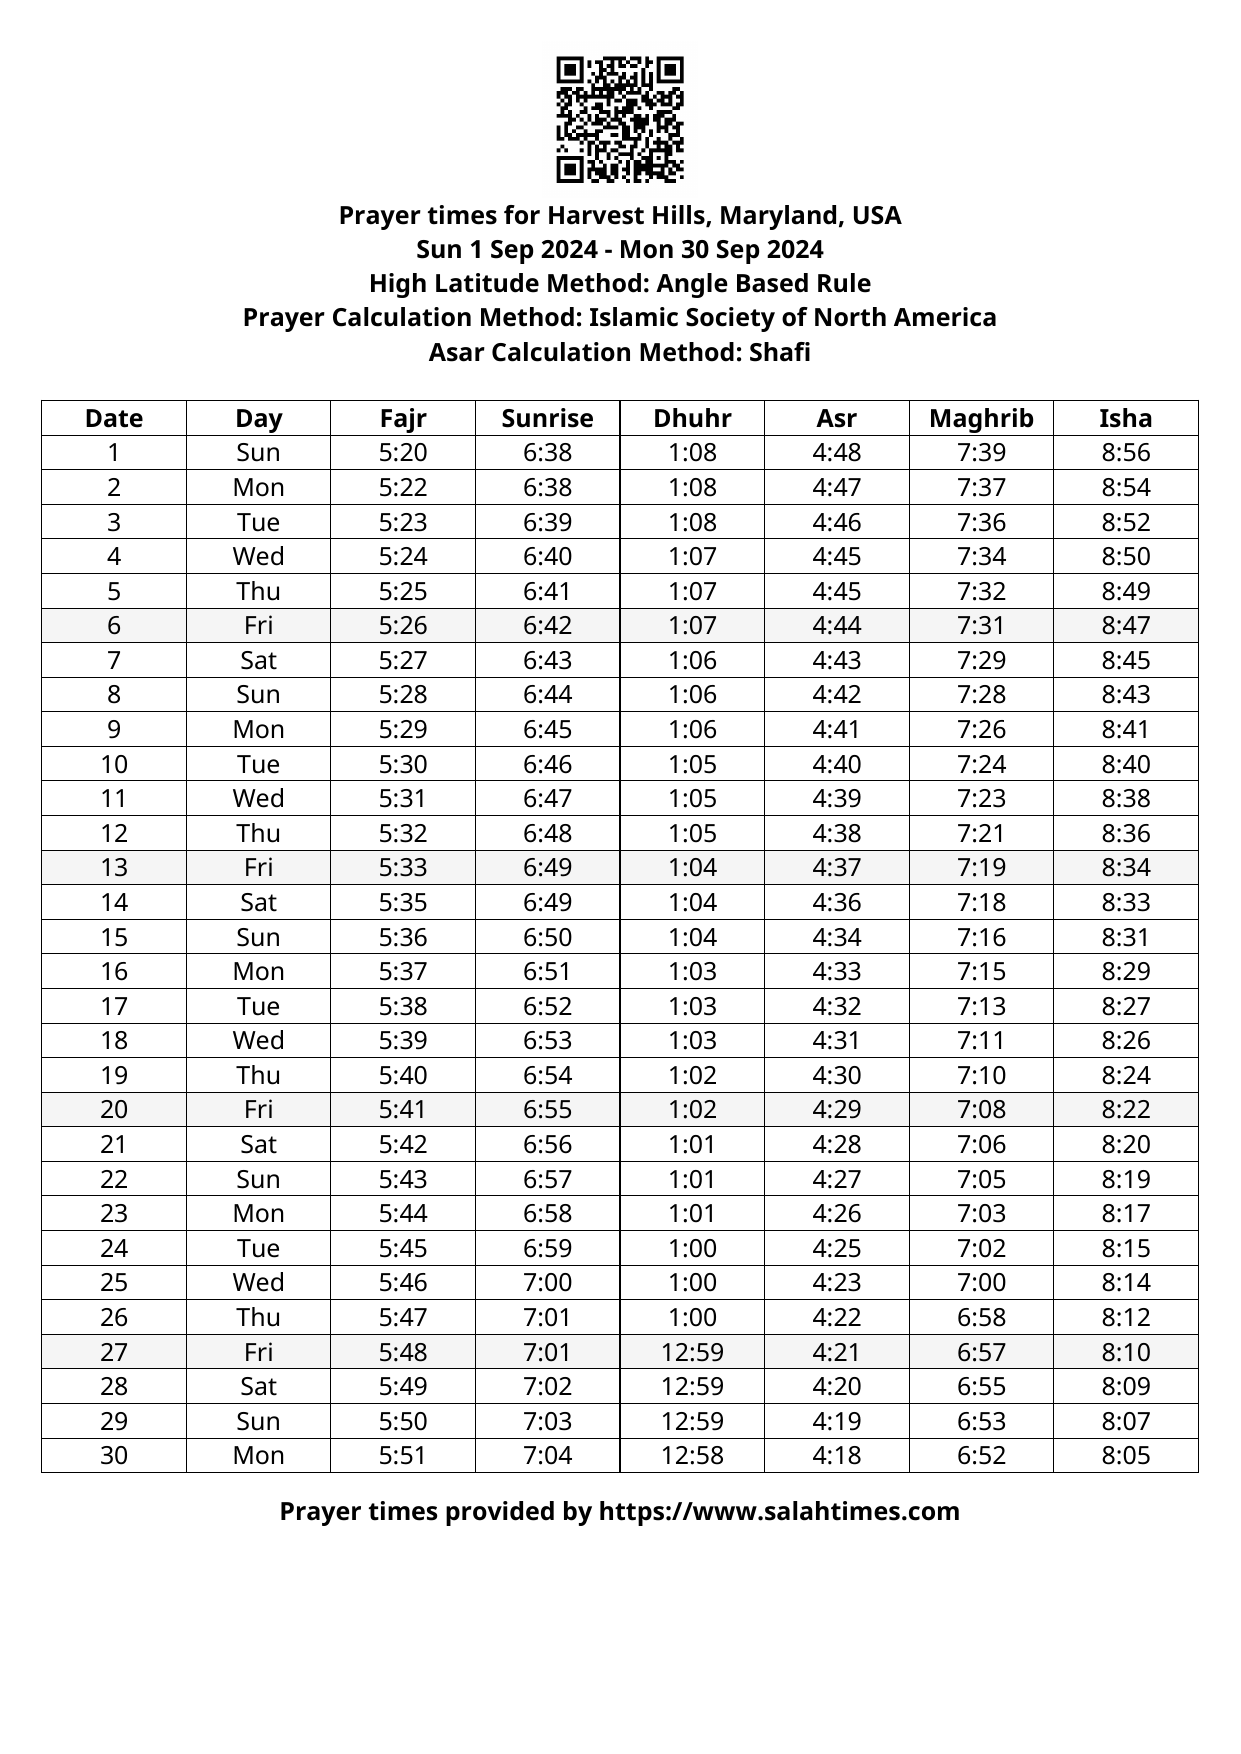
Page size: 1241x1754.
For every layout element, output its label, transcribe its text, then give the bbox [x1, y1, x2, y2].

table_cell 6:56 [476, 1127, 619, 1161]
table_cell 12:59 [621, 1369, 764, 1403]
table_cell 6:48 [476, 816, 619, 849]
table_cell Fri [187, 851, 330, 884]
table_cell 7:15 [910, 954, 1053, 988]
table_cell 5 [42, 574, 186, 607]
table_cell 8:34 [1054, 851, 1198, 884]
table_cell 7:03 [476, 1404, 619, 1437]
table_cell 1:08 [621, 436, 764, 469]
text Sun 1 Sep 2024 - Mon 30 Sep 2024 [42, 232, 1198, 266]
table_cell Mon [187, 1196, 330, 1230]
table_cell 1:03 [621, 954, 764, 988]
table_cell 8:40 [1054, 747, 1198, 780]
table_cell 7:00 [910, 1266, 1053, 1299]
table_cell 8:38 [1054, 781, 1198, 815]
table_cell 4:28 [765, 1127, 909, 1161]
table_cell 6:49 [476, 885, 619, 919]
table_cell 4:32 [765, 989, 909, 1022]
table_cell 7:29 [910, 643, 1053, 677]
table_cell 8:36 [1054, 816, 1198, 849]
table_cell 7:18 [910, 885, 1053, 919]
table_cell 5:44 [331, 1196, 475, 1230]
picture [542, 41, 699, 198]
table_cell 1:01 [621, 1127, 764, 1161]
table_cell 5:25 [331, 574, 475, 607]
table_cell 1:06 [621, 643, 764, 677]
table_cell 8:24 [1054, 1058, 1198, 1092]
table_cell 14 [42, 885, 186, 919]
table_cell 4:20 [765, 1369, 909, 1403]
text Asar Calculation Method: Shafi [42, 334, 1198, 368]
table_cell 6:55 [476, 1093, 619, 1126]
table_cell 30 [42, 1439, 186, 1472]
table_cell 12:59 [621, 1335, 764, 1368]
table_cell 8:45 [1054, 643, 1198, 677]
table_header Date [42, 401, 186, 434]
table_cell 7:05 [910, 1162, 1053, 1195]
table_cell 4:18 [765, 1439, 909, 1472]
table_cell 4:40 [765, 747, 909, 780]
table_cell Mon [187, 712, 330, 746]
table_cell 24 [42, 1231, 186, 1264]
table_cell 4:43 [765, 643, 909, 677]
table_cell 5:45 [331, 1231, 475, 1264]
table_cell 5:32 [331, 816, 475, 849]
table_cell 1:03 [621, 1024, 764, 1057]
table_cell 7:10 [910, 1058, 1053, 1092]
table_cell 6:58 [476, 1196, 619, 1230]
table_cell 11 [42, 781, 186, 815]
table_cell 1:07 [621, 609, 764, 642]
table_cell Wed [187, 781, 330, 815]
table_cell 6:38 [476, 470, 619, 504]
table_cell 18 [42, 1024, 186, 1057]
table_cell 8:47 [1054, 609, 1198, 642]
table_cell 7:02 [910, 1231, 1053, 1264]
table_header Asr [765, 401, 909, 434]
table_cell Fri [187, 1335, 330, 1368]
table_cell 12:58 [621, 1439, 764, 1472]
table_cell 6:58 [910, 1300, 1053, 1334]
table_cell 8:49 [1054, 574, 1198, 607]
table_cell 7:13 [910, 989, 1053, 1022]
table_cell 5:31 [331, 781, 475, 815]
table_cell 7:03 [910, 1196, 1053, 1230]
table_cell 7:06 [910, 1127, 1053, 1161]
table_cell 6:39 [476, 505, 619, 538]
table_cell 7:36 [910, 505, 1053, 538]
table_cell 7:23 [910, 781, 1053, 815]
table_cell 4:19 [765, 1404, 909, 1437]
table_cell 1:05 [621, 781, 764, 815]
table_cell 6:49 [476, 851, 619, 884]
table_cell 8:12 [1054, 1300, 1198, 1334]
table_cell 8:50 [1054, 539, 1198, 573]
table_cell Tue [187, 747, 330, 780]
table_cell 8:22 [1054, 1093, 1198, 1126]
table_cell 6:59 [476, 1231, 619, 1264]
table_cell 4:48 [765, 436, 909, 469]
table_cell 1:08 [621, 505, 764, 538]
table_cell 4:36 [765, 885, 909, 919]
table_cell 4:39 [765, 781, 909, 815]
table_cell 10 [42, 747, 186, 780]
table_cell 4:37 [765, 851, 909, 884]
table_cell 6:38 [476, 436, 619, 469]
table_cell 4:45 [765, 539, 909, 573]
table_cell 4:26 [765, 1196, 909, 1230]
table_cell 4:46 [765, 505, 909, 538]
table_cell 8:56 [1054, 436, 1198, 469]
table_cell 5:41 [331, 1093, 475, 1126]
table_cell 7 [42, 643, 186, 677]
table_cell 6:42 [476, 609, 619, 642]
table_cell 12:59 [621, 1404, 764, 1437]
table_cell 4:33 [765, 954, 909, 988]
table_cell 5:46 [331, 1266, 475, 1299]
table_cell 6:52 [910, 1439, 1053, 1472]
table_cell 25 [42, 1266, 186, 1299]
table_cell 8:20 [1054, 1127, 1198, 1161]
table_cell Sat [187, 885, 330, 919]
table_cell 7:39 [910, 436, 1053, 469]
table_cell 1:04 [621, 920, 764, 953]
table_cell 15 [42, 920, 186, 953]
table_cell 5:20 [331, 436, 475, 469]
table_cell Thu [187, 574, 330, 607]
table_cell 5:51 [331, 1439, 475, 1472]
table_cell 13 [42, 851, 186, 884]
table_cell 5:29 [331, 712, 475, 746]
table_cell Sat [187, 643, 330, 677]
table_cell 4:44 [765, 609, 909, 642]
table_cell 7:26 [910, 712, 1053, 746]
table_cell 8:31 [1054, 920, 1198, 953]
table_cell 8:19 [1054, 1162, 1198, 1195]
table_header Isha [1054, 401, 1198, 434]
table_cell Wed [187, 1266, 330, 1299]
table_cell 6:51 [476, 954, 619, 988]
table_cell 8:41 [1054, 712, 1198, 746]
table_cell 5:26 [331, 609, 475, 642]
table_cell 7:00 [476, 1266, 619, 1299]
table_cell 1:04 [621, 885, 764, 919]
table_cell 6:43 [476, 643, 619, 677]
table_cell 7:37 [910, 470, 1053, 504]
table_cell 7:08 [910, 1093, 1053, 1126]
table_cell 5:30 [331, 747, 475, 780]
table_cell 1:02 [621, 1093, 764, 1126]
table_cell 8:29 [1054, 954, 1198, 988]
table_cell 1 [42, 436, 186, 469]
table_cell 4:34 [765, 920, 909, 953]
table_cell 4:38 [765, 816, 909, 849]
table_cell Sun [187, 1162, 330, 1195]
table_cell 6:41 [476, 574, 619, 607]
table_cell 5:49 [331, 1369, 475, 1403]
table_cell Sat [187, 1369, 330, 1403]
table_cell 4 [42, 539, 186, 573]
table_cell 4:30 [765, 1058, 909, 1092]
table_cell 7:01 [476, 1335, 619, 1368]
table_cell 26 [42, 1300, 186, 1334]
table_cell 5:35 [331, 885, 475, 919]
table_cell 7:31 [910, 609, 1053, 642]
table_header Maghrib [910, 401, 1053, 434]
table_cell 8:10 [1054, 1335, 1198, 1368]
table_cell 7:01 [476, 1300, 619, 1334]
table_cell 1:05 [621, 816, 764, 849]
table_cell 1:07 [621, 539, 764, 573]
table_cell 5:24 [331, 539, 475, 573]
table_cell 6:44 [476, 678, 619, 711]
table_cell 4:29 [765, 1093, 909, 1126]
table_cell 4:22 [765, 1300, 909, 1334]
table_cell 7:11 [910, 1024, 1053, 1057]
table_cell 9 [42, 712, 186, 746]
table_cell 5:42 [331, 1127, 475, 1161]
table_cell 5:28 [331, 678, 475, 711]
table_header Sunrise [476, 401, 619, 434]
table_cell 27 [42, 1335, 186, 1368]
text Prayer times for Harvest Hills, Maryland, USA [42, 198, 1198, 232]
table_cell 4:31 [765, 1024, 909, 1057]
table_cell 1:00 [621, 1300, 764, 1334]
table_cell 1:08 [621, 470, 764, 504]
text Prayer times provided by https://www.salahtimes.com [42, 1494, 1198, 1528]
table_cell 8:33 [1054, 885, 1198, 919]
table_cell 4:21 [765, 1335, 909, 1368]
table_cell 8:05 [1054, 1439, 1198, 1472]
table_cell 8:54 [1054, 470, 1198, 504]
table_cell 1:00 [621, 1231, 764, 1264]
table_cell 1:06 [621, 712, 764, 746]
table_cell 8:26 [1054, 1024, 1198, 1057]
table_cell 8:17 [1054, 1196, 1198, 1230]
table_cell Tue [187, 989, 330, 1022]
table_cell 7:04 [476, 1439, 619, 1472]
table_cell 8:52 [1054, 505, 1198, 538]
table_cell 6:46 [476, 747, 619, 780]
table_cell Wed [187, 1024, 330, 1057]
text High Latitude Method: Angle Based Rule [42, 266, 1198, 300]
table_cell 4:47 [765, 470, 909, 504]
table_cell Sun [187, 436, 330, 469]
table_cell 29 [42, 1404, 186, 1437]
table_cell 7:21 [910, 816, 1053, 849]
table_cell 5:27 [331, 643, 475, 677]
table_cell 6:40 [476, 539, 619, 573]
table_cell 7:24 [910, 747, 1053, 780]
table_cell 5:22 [331, 470, 475, 504]
table_cell 12 [42, 816, 186, 849]
table_cell 8 [42, 678, 186, 711]
table_cell 22 [42, 1162, 186, 1195]
table_cell Thu [187, 1058, 330, 1092]
table_cell Sat [187, 1127, 330, 1161]
table_cell Mon [187, 470, 330, 504]
table_cell Mon [187, 954, 330, 988]
table_cell 4:41 [765, 712, 909, 746]
table_cell 5:36 [331, 920, 475, 953]
table_cell 4:25 [765, 1231, 909, 1264]
table_cell Sun [187, 1404, 330, 1437]
table_cell 5:37 [331, 954, 475, 988]
table_cell Fri [187, 609, 330, 642]
table_cell 5:50 [331, 1404, 475, 1437]
table_cell 5:23 [331, 505, 475, 538]
table_cell 3 [42, 505, 186, 538]
table_cell 1:01 [621, 1162, 764, 1195]
table_cell 7:16 [910, 920, 1053, 953]
table_cell 8:27 [1054, 989, 1198, 1022]
table_cell 1:00 [621, 1266, 764, 1299]
table_cell 4:45 [765, 574, 909, 607]
table_cell 4:23 [765, 1266, 909, 1299]
table_cell 5:39 [331, 1024, 475, 1057]
table_cell 1:06 [621, 678, 764, 711]
table_cell 7:28 [910, 678, 1053, 711]
table_cell 1:05 [621, 747, 764, 780]
table_cell 6:53 [910, 1404, 1053, 1437]
table_cell 8:15 [1054, 1231, 1198, 1264]
table_cell 5:40 [331, 1058, 475, 1092]
table_cell 6:47 [476, 781, 619, 815]
table_cell 6:54 [476, 1058, 619, 1092]
table_header Day [187, 401, 330, 434]
table_cell Thu [187, 1300, 330, 1334]
table_cell 6:57 [910, 1335, 1053, 1368]
table_cell 6:53 [476, 1024, 619, 1057]
table_cell 1:01 [621, 1196, 764, 1230]
table_cell 4:27 [765, 1162, 909, 1195]
table_cell Sun [187, 678, 330, 711]
table_cell 1:07 [621, 574, 764, 607]
table_cell 21 [42, 1127, 186, 1161]
table_cell 5:38 [331, 989, 475, 1022]
table_cell 1:03 [621, 989, 764, 1022]
table_cell 6 [42, 609, 186, 642]
table_cell Sun [187, 920, 330, 953]
table_cell Tue [187, 505, 330, 538]
table_cell 6:55 [910, 1369, 1053, 1403]
table_cell 6:45 [476, 712, 619, 746]
table_cell 7:34 [910, 539, 1053, 573]
table_cell 5:33 [331, 851, 475, 884]
table_cell 5:43 [331, 1162, 475, 1195]
table_cell 7:32 [910, 574, 1053, 607]
table_cell 6:50 [476, 920, 619, 953]
table_cell 17 [42, 989, 186, 1022]
table_cell 8:09 [1054, 1369, 1198, 1403]
table_cell 5:47 [331, 1300, 475, 1334]
table_cell 5:48 [331, 1335, 475, 1368]
table_cell 7:02 [476, 1369, 619, 1403]
table_cell Tue [187, 1231, 330, 1264]
table_cell 8:43 [1054, 678, 1198, 711]
table_cell 16 [42, 954, 186, 988]
table_cell 23 [42, 1196, 186, 1230]
table_header Dhuhr [621, 401, 764, 434]
table_cell 6:52 [476, 989, 619, 1022]
table_cell 19 [42, 1058, 186, 1092]
table_cell 2 [42, 470, 186, 504]
table_cell 28 [42, 1369, 186, 1403]
table_header Fajr [331, 401, 475, 434]
table_cell Wed [187, 539, 330, 573]
table_cell 20 [42, 1093, 186, 1126]
table_cell 6:57 [476, 1162, 619, 1195]
table_cell Fri [187, 1093, 330, 1126]
table_cell 1:02 [621, 1058, 764, 1092]
table_cell 4:42 [765, 678, 909, 711]
table_cell 8:07 [1054, 1404, 1198, 1437]
text Prayer Calculation Method: Islamic Society of North America [42, 300, 1198, 334]
table_cell Mon [187, 1439, 330, 1472]
table_cell 8:14 [1054, 1266, 1198, 1299]
table_cell Thu [187, 816, 330, 849]
table_cell 7:19 [910, 851, 1053, 884]
table_cell 1:04 [621, 851, 764, 884]
